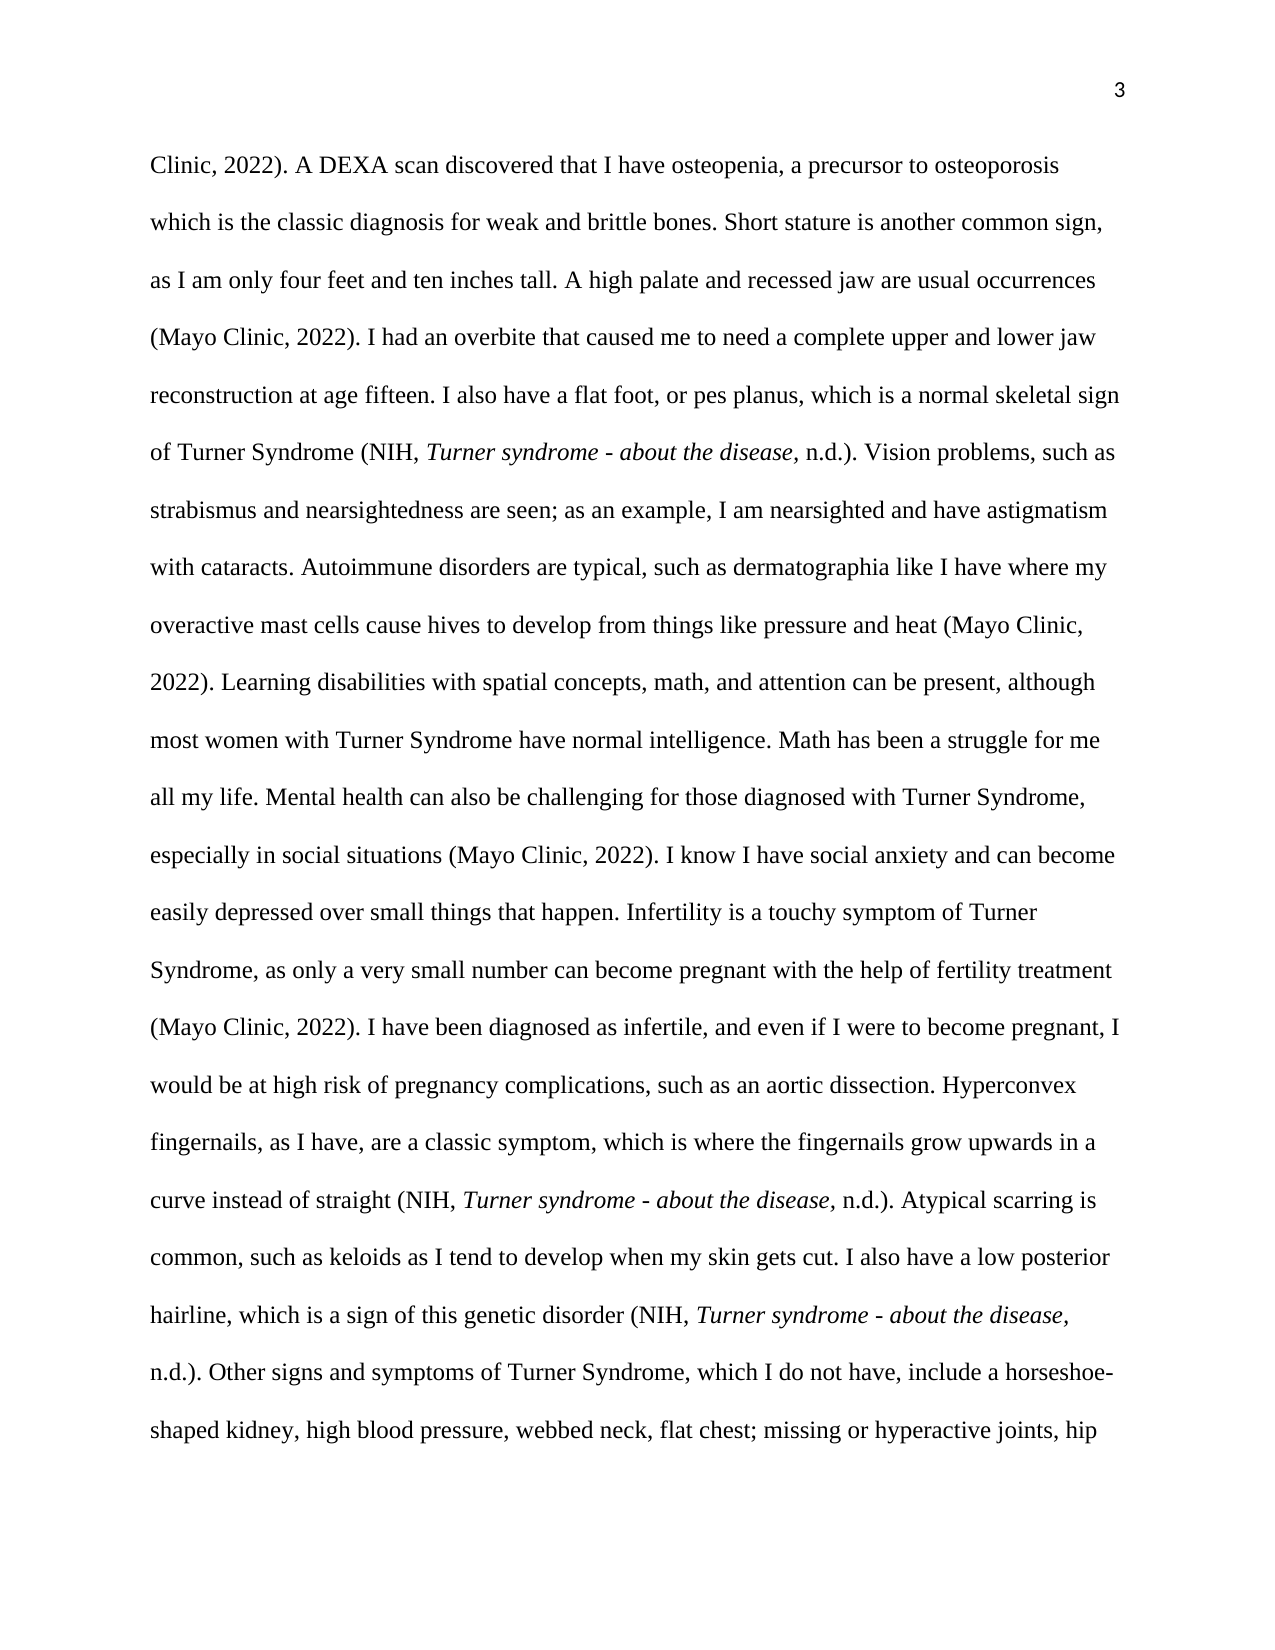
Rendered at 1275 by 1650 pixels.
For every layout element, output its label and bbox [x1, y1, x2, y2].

text [150, 150, 1125, 1444]
